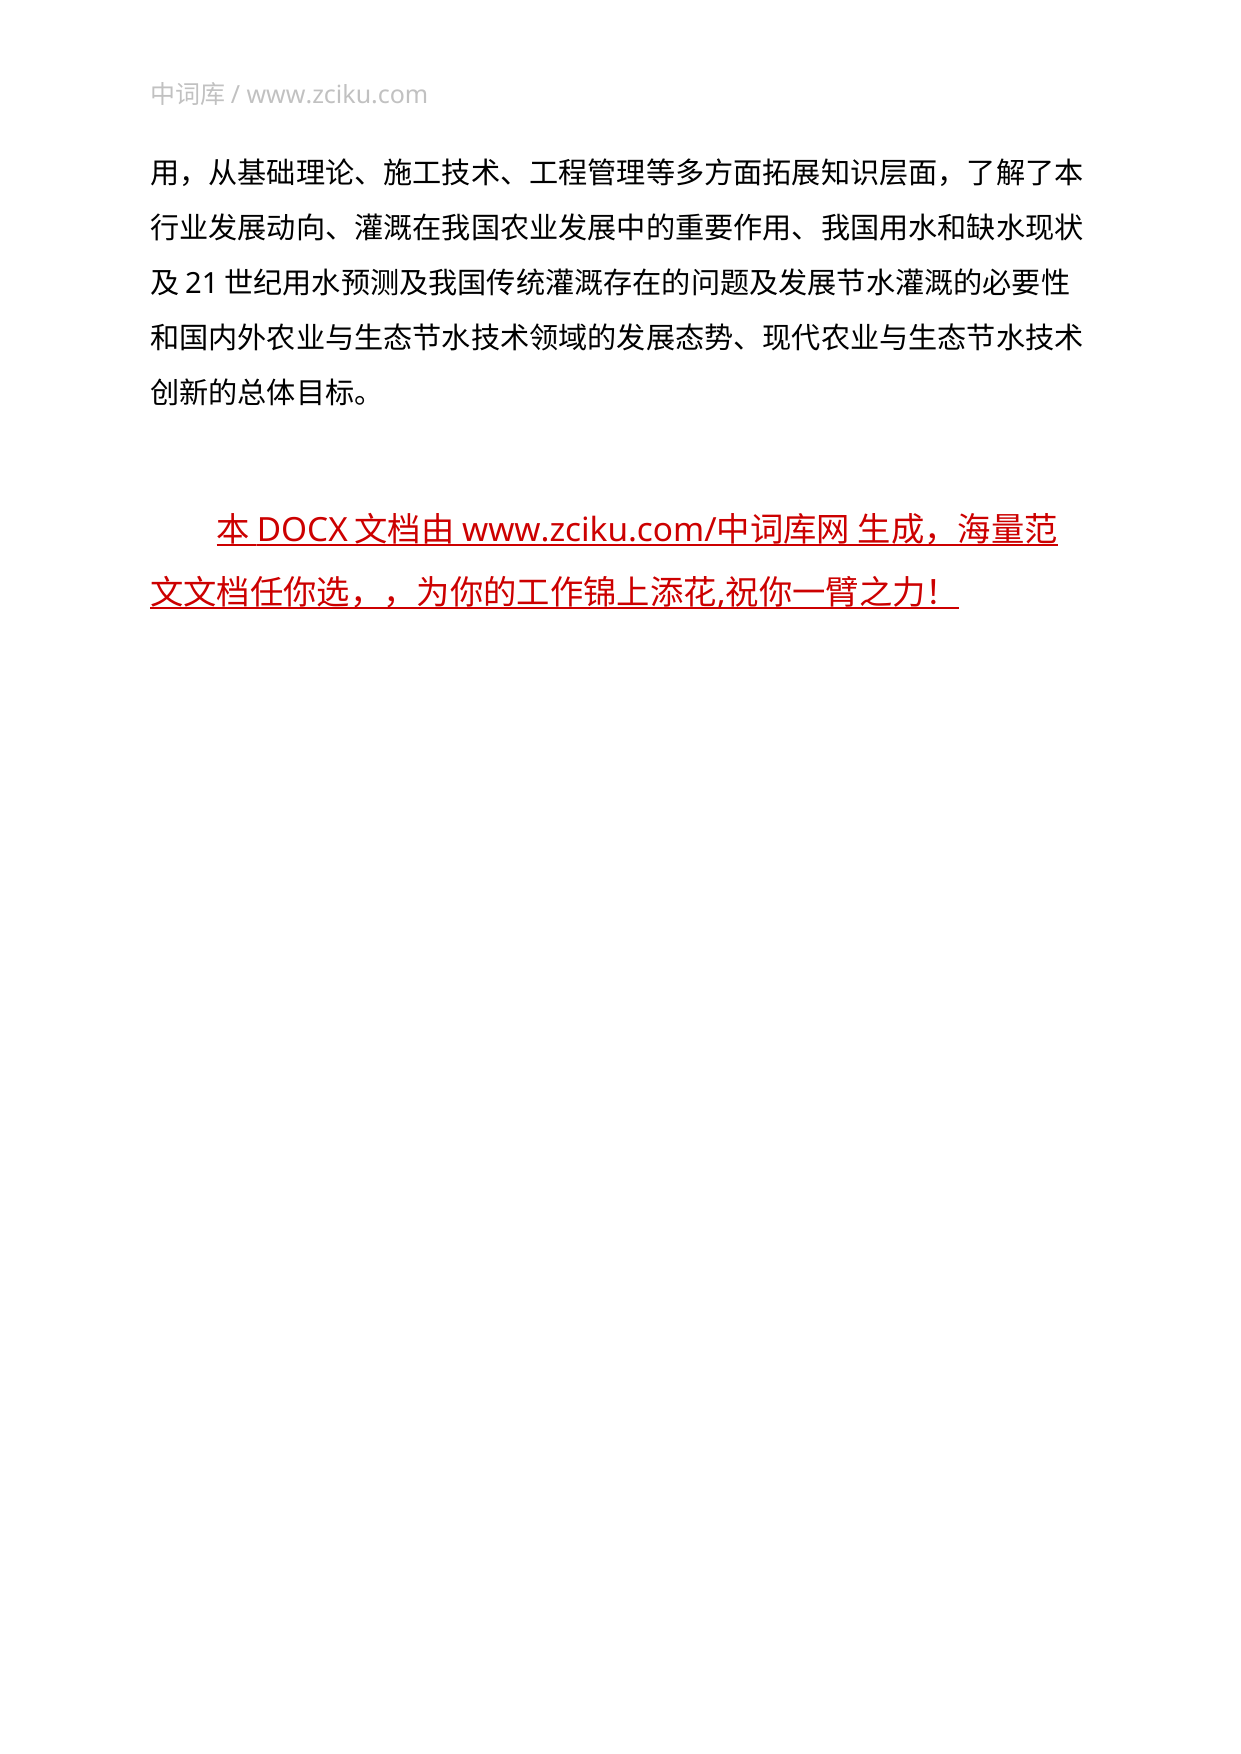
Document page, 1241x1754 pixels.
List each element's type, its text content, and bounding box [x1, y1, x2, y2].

text 本DOCX文档由 www.zciku.com/中词库网 生成，海量范文文档任你选，，为你的工作锦上添花,祝你一臂之力！ [150, 503, 1090, 614]
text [150, 150, 1090, 412]
